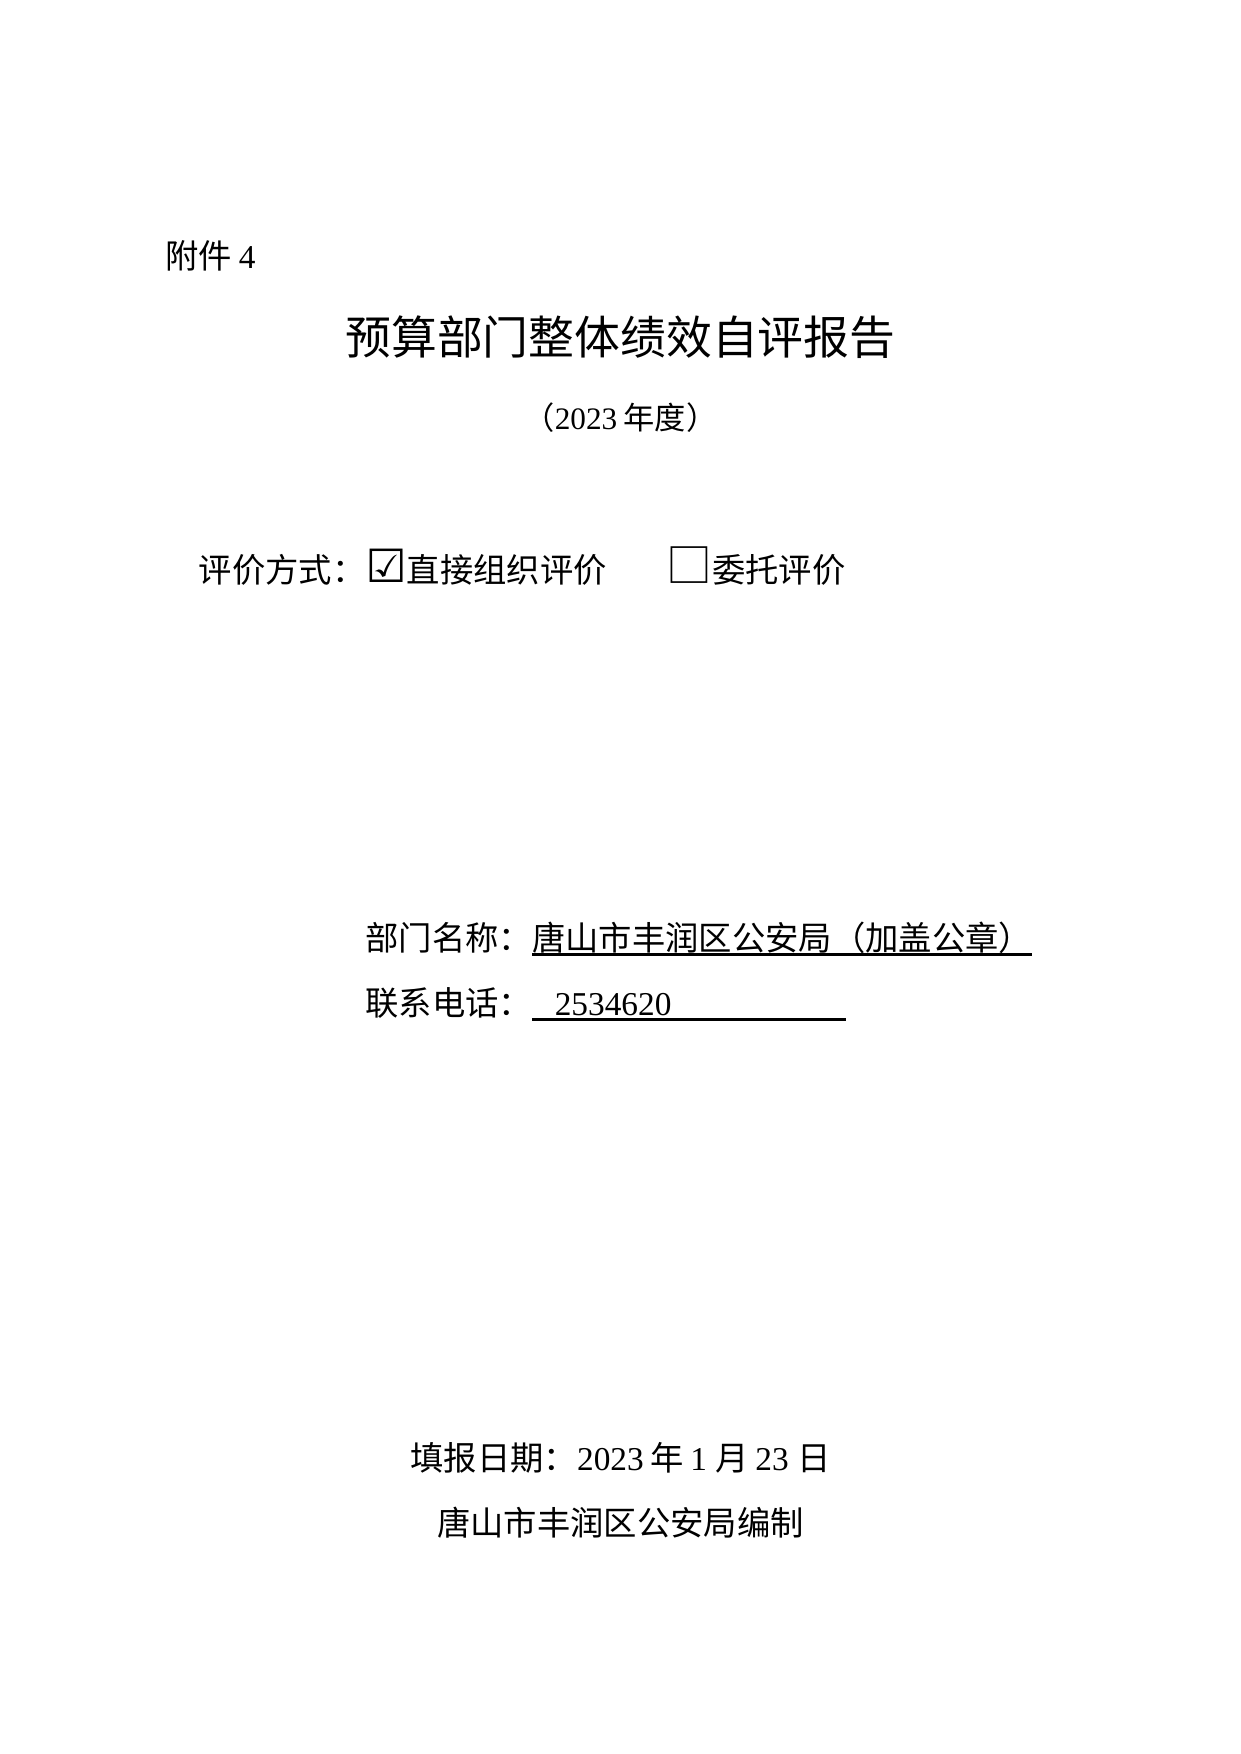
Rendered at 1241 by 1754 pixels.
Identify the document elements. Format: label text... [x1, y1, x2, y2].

text 填报日期：2023年1 月23 日 [165, 1423, 1075, 1488]
text 附件4 [165, 221, 1075, 286]
text （2023年度） [165, 383, 1075, 448]
text 唐山市丰润区公安局编制 [165, 1488, 1075, 1553]
text 部门名称：唐山市丰润区公安局（加盖公章） [165, 903, 1075, 968]
text 评价方式：☑直接组织评价 □委托评价 [165, 513, 1075, 611]
text 联系电话： 2534620 [165, 968, 1075, 1033]
text 预算部门整体绩效自评报告 [165, 286, 1075, 383]
